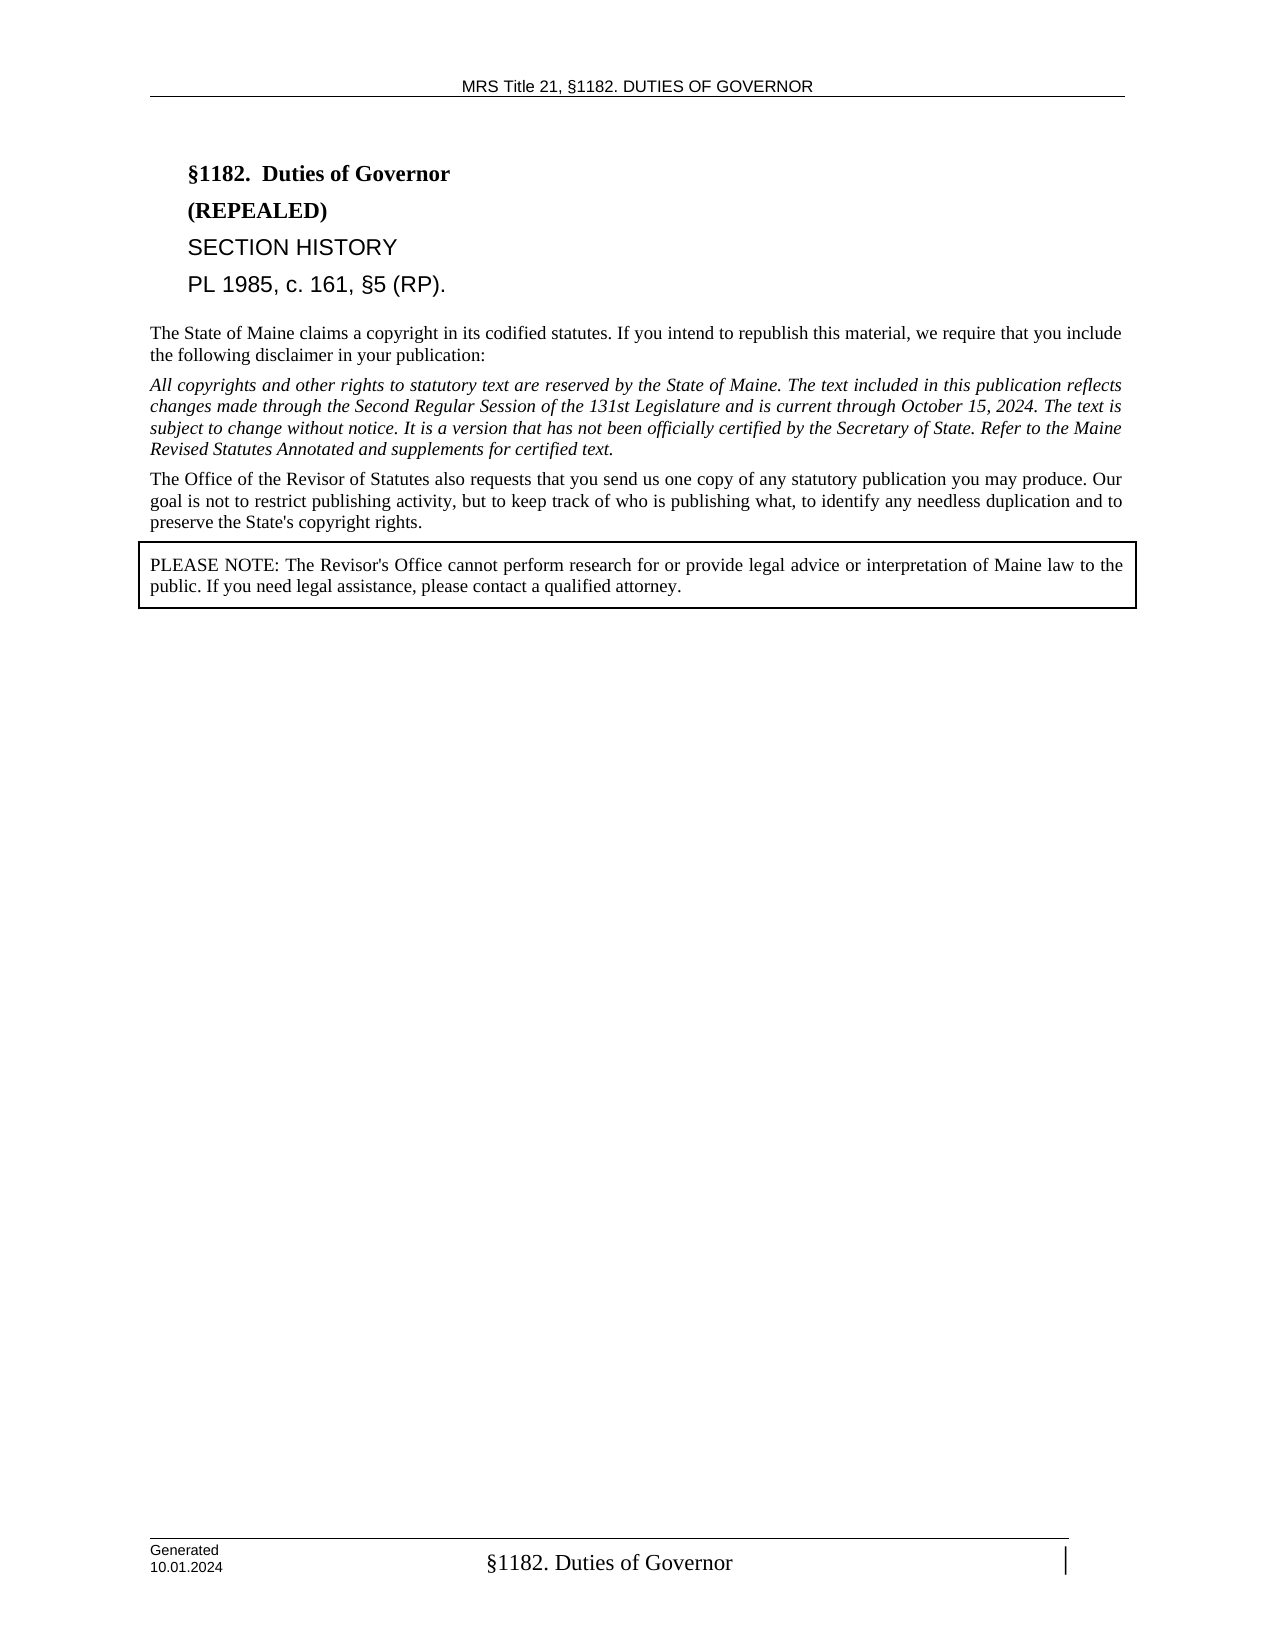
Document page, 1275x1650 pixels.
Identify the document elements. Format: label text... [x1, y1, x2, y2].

text SECTION HISTORY [187, 234, 1125, 260]
text The Office of the Revisor of Statutes also requests that you send us one copy of any statutory publication you may produce. Our goal is not to restrict publishing activity, but to keep track of who is publishing what, to identify any needless duplication and to preserve the State's copyright rights. [150, 468, 1125, 533]
text The State of Maine claims a copyright in its codified statutes. If you intend to republish this material, we require that you include the following disclaimer in your publication: [150, 322, 1125, 365]
text (REPEALED) [187, 197, 1125, 223]
text All copyrights and other rights to statutory text are reserved by the State of Maine. The text included in this publication reflects changes made through the Second Regular Session of the 131st Legislature and is current through October 15, 2024 . The text is subject to change without notice. It is a version that has not been officially certified by the Secretary of State. Refer to the Maine Revised Statutes Annotated and supplements for certified text. [150, 373, 1125, 460]
text PLEASE NOTE: The Revisor's Office cannot perform research for or provide legal advice or interpretation of Maine law to the public. If you need legal assistance, please contact a qualified attorney. [140, 543, 1135, 607]
text PL 1985, c. 161, §5 (RP). [187, 271, 1125, 297]
text §1182. Duties of Governor [187, 160, 1125, 187]
